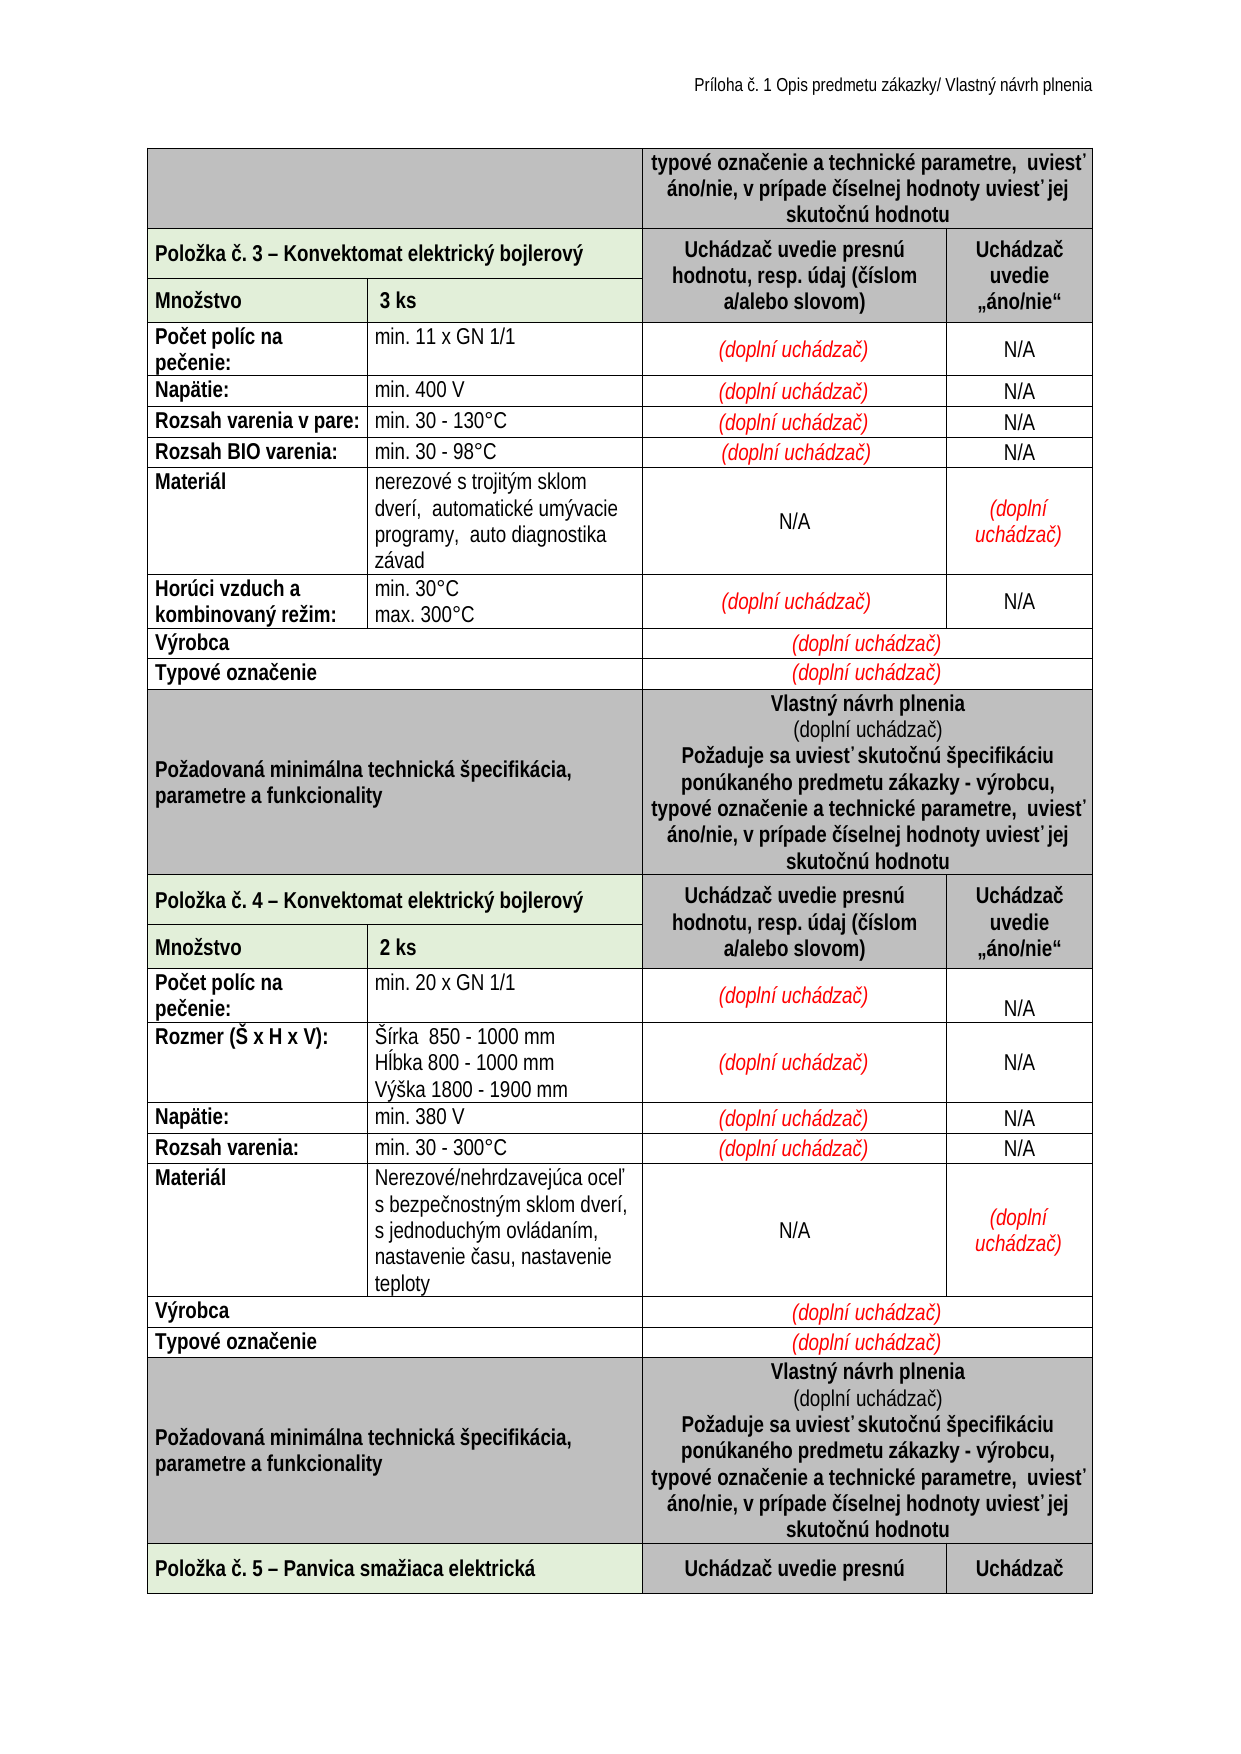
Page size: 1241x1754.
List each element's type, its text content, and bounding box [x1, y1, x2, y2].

table_cell Materiál [148, 1164, 367, 1296]
table_cell nerezové s trojitým sklom dverí, automatické umývacie programy, auto diagnostika závad [368, 468, 642, 574]
table_cell Napätie: [148, 376, 367, 406]
table_cell min. 30 - 130°C [368, 407, 642, 437]
table_cell Horúci vzduch a kombinovaný režim: [148, 575, 367, 627]
table_cell (doplní uchádzač) [643, 1328, 1092, 1357]
table_cell Šírka 850 - 1000 mm Hĺbka 800 - 1000 mm Výška 1800 - 1900 mm [368, 1023, 642, 1102]
table_cell Typové označenie [148, 659, 642, 689]
table_cell min. 20 x GN 1/1 [368, 969, 642, 1022]
table_cell N/A [643, 1164, 946, 1296]
table_cell (doplní uchádzač) [643, 1103, 946, 1132]
table_cell Množstvo [148, 279, 367, 322]
table_cell Materiál [148, 468, 367, 574]
table_cell N/A [947, 1103, 1092, 1132]
table_cell (doplní uchádzač) [643, 1023, 946, 1102]
table_cell 3 ks [368, 279, 642, 322]
table_cell N/A [947, 323, 1092, 375]
table_cell N/A [643, 468, 946, 574]
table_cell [947, 1544, 1092, 1593]
table_cell (doplní uchádzač) [643, 629, 1092, 658]
table_cell Nerezové/nehrdzavejúca oceľ s bezpečnostným sklom dverí, s jednoduchým ovládaním, nastavenie času, nastavenie teploty [368, 1164, 642, 1296]
table_cell N/A [947, 1134, 1092, 1163]
table_cell (doplní uchádzač) [643, 323, 946, 375]
table_cell N/A [947, 407, 1092, 437]
table_cell Rozmer (Š x H x V): [148, 1023, 367, 1102]
table_cell N/A [947, 969, 1092, 1022]
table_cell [643, 1544, 946, 1593]
table_cell min. 30°C max. 300°C [368, 575, 642, 627]
table_cell N/A [947, 376, 1092, 406]
table_cell (doplní uchádzač) [643, 575, 946, 627]
table_cell (doplní uchádzač) [643, 1134, 946, 1163]
table_cell (doplní uchádzač) [643, 659, 1092, 689]
table_cell Položka č. 4 – Konvektomat elektrický bojlerový [148, 875, 642, 924]
table_cell (doplní uchádzač) [643, 1297, 1092, 1327]
table_cell Výrobca [148, 629, 642, 658]
table_cell Uchádzač uvedie „áno/nie“ [947, 229, 1092, 322]
table_cell min. 11 x GN 1/1 [368, 323, 642, 375]
table_cell Požadovaná minimálna technická špecifikácia, parametre a funkcionality [148, 690, 642, 874]
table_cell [148, 149, 642, 228]
table_cell (doplní uchádzač) [643, 969, 946, 1022]
table_cell N/A [947, 1023, 1092, 1102]
table_cell Výrobca [148, 1297, 642, 1327]
table_cell min. 400 V [368, 376, 642, 406]
table_cell (doplní uchádzač) [643, 438, 946, 467]
table_cell (doplní uchádzač) [947, 1164, 1092, 1296]
table_cell min. 380 V [368, 1103, 642, 1132]
table_cell Uchádzač uvedie presnú hodnotu, resp. údaj (číslom a/alebo slovom) [643, 875, 946, 968]
table_cell (doplní uchádzač) [947, 468, 1092, 574]
table_cell (doplní uchádzač) [643, 407, 946, 437]
table_cell Počet políc na pečenie: [148, 969, 367, 1022]
table_cell Položka č. 3 – Konvektomat elektrický bojlerový [148, 229, 642, 278]
table_cell Počet políc na pečenie: [148, 323, 367, 375]
table_cell N/A [947, 438, 1092, 467]
table_cell Rozsah varenia: [148, 1134, 367, 1163]
table_cell Rozsah varenia v pare: [148, 407, 367, 437]
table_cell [643, 149, 1092, 228]
table_cell Množstvo [148, 925, 367, 968]
table_cell (doplní uchádzač) [643, 376, 946, 406]
table_cell 2 ks [368, 925, 642, 968]
table_cell Typové označenie [148, 1328, 642, 1357]
table_cell N/A [947, 575, 1092, 627]
table_cell Uchádzač uvedie presnú hodnotu, resp. údaj (číslom a/alebo slovom) [643, 229, 946, 322]
table_cell Uchádzač uvedie „áno/nie“ [947, 875, 1092, 968]
table_cell min. 30 - 300°C [368, 1134, 642, 1163]
table_cell min. 30 - 98°C [368, 438, 642, 467]
table_cell Napätie: [148, 1103, 367, 1132]
table_cell Požadovaná minimálna technická špecifikácia, parametre a funkcionality [148, 1358, 642, 1543]
table_cell Rozsah BIO varenia: [148, 438, 367, 467]
table_cell Položka č. 5 – Panvica smažiaca elektrická [148, 1544, 642, 1593]
